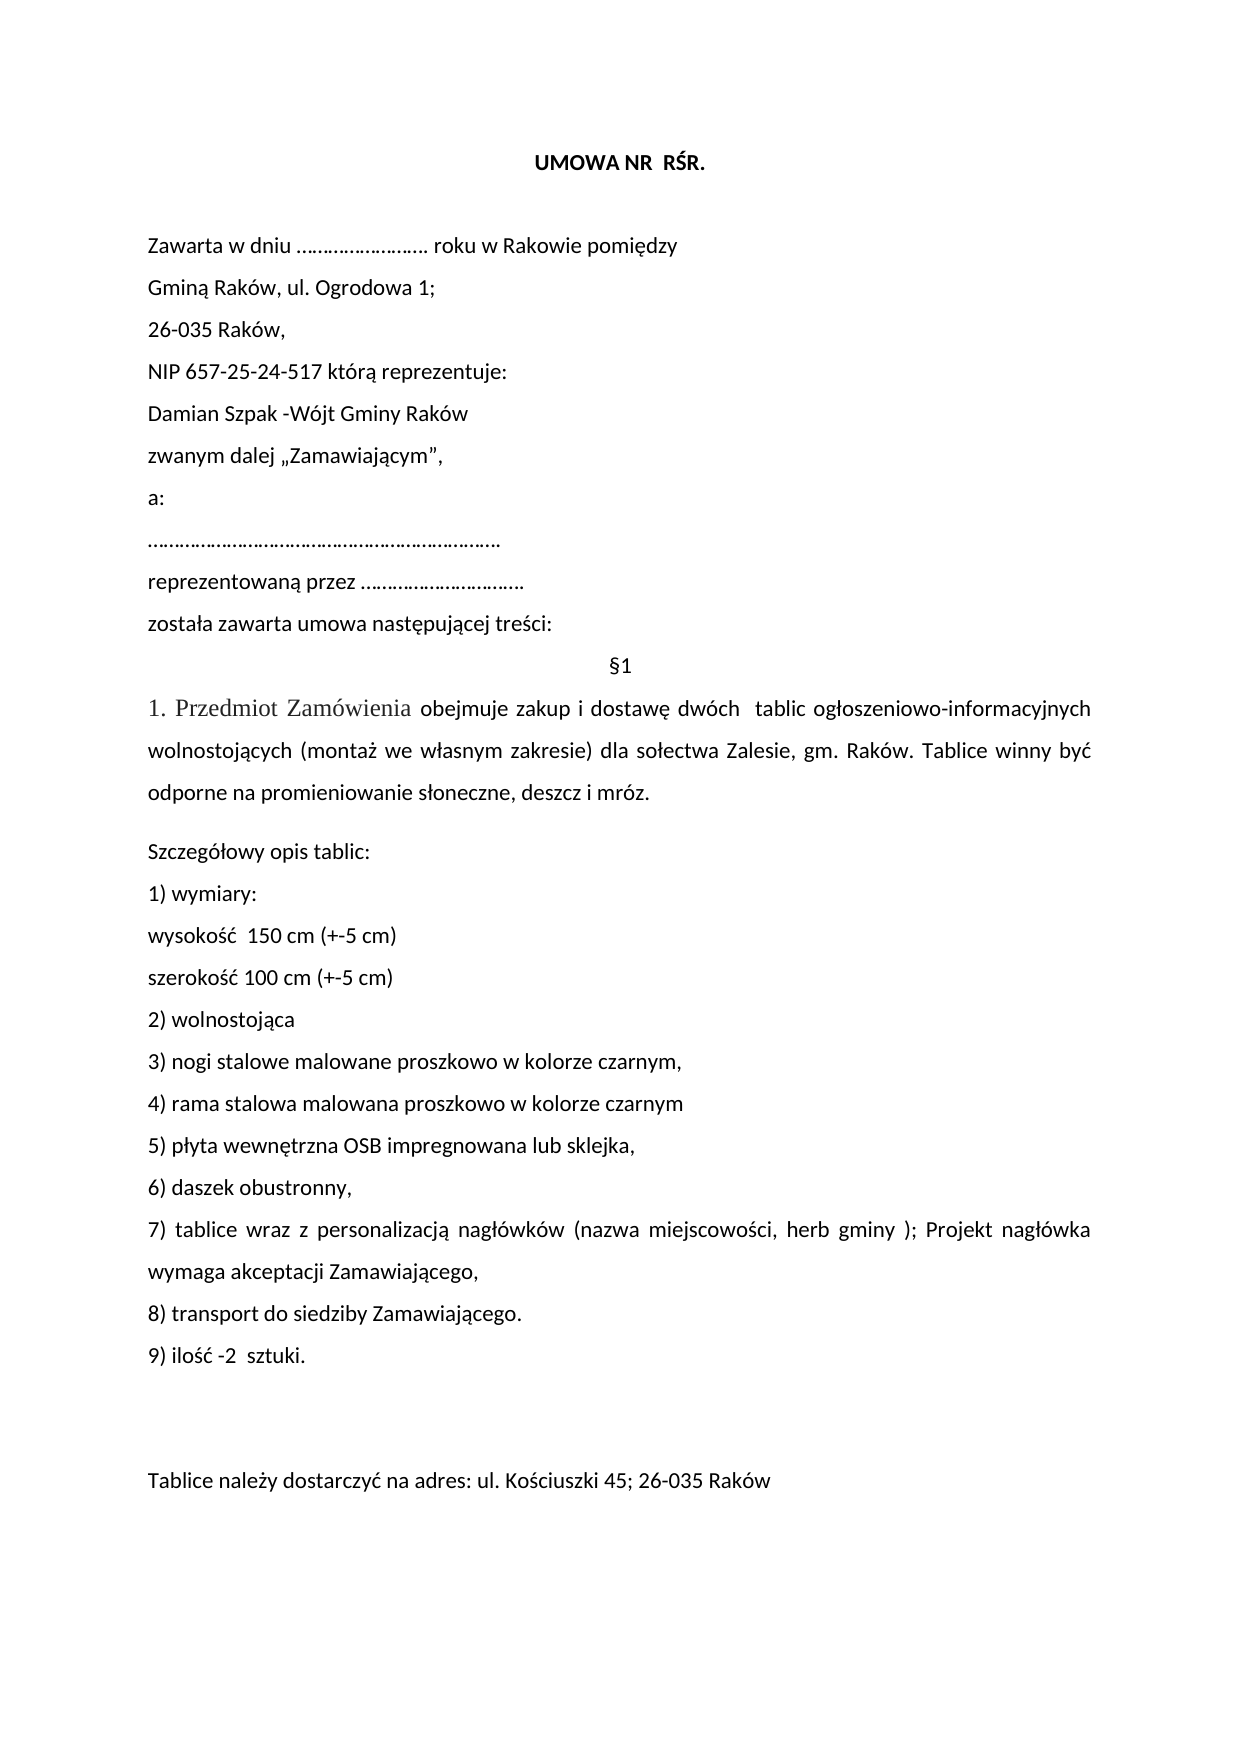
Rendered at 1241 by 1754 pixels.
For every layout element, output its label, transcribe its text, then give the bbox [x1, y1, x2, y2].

text a: [148, 483, 1093, 511]
text zwanym dalej „Zamawiającym”, [148, 441, 1093, 469]
text Damian Szpak -Wójt Gminy Raków [148, 399, 1093, 427]
text 6) daszek obustronny, [148, 1173, 1093, 1201]
text 9) ilość -2 sztuki. [148, 1341, 1093, 1369]
text wysokość 150 cm (+-5 cm) [148, 921, 1093, 949]
text 4) rama stalowa malowana proszkowo w kolorze czarnym [148, 1089, 1093, 1117]
text Szczegółowy opis tablic: [148, 837, 1093, 865]
text 1) wymiary: [148, 879, 1093, 907]
text 2) wolnostojąca [148, 1005, 1093, 1033]
text 1. Przedmiot Zamówienia obejmuje zakup i dostawę dwóch tablic ogłoszeniowo-informacyjnych wolnostojących (montaż we własnym zakresie) dla sołectwa Zalesie, gm. Raków. Tablice winny być odporne na promieniowanie słoneczne, deszcz i mróz. [148, 693, 1093, 806]
text §1 [148, 651, 1093, 679]
text Tablice należy dostarczyć na adres: ul. Kościuszki 45; 26-035 Raków [148, 1467, 1093, 1495]
text Gminą Raków, ul. Ogrodowa 1; 26-035 Raków, [148, 273, 1093, 343]
text …………………………………………………………. [148, 525, 1093, 553]
text UMOWA NR RŚR. [148, 148, 1093, 176]
text 8) transport do siedziby Zamawiającego. [148, 1299, 1093, 1327]
text 7) tablice wraz z personalizacją nagłówków (nazwa miejscowości, herb gminy ); Projekt nagłówka wymaga akceptacji Zamawiającego, [148, 1215, 1093, 1285]
text została zawarta umowa następującej treści: [148, 609, 1093, 637]
text Zawarta w dniu ……………………. roku w Rakowie pomiędzy [148, 232, 1093, 259]
text 5) płyta wewnętrzna OSB impregnowana lub sklejka, [148, 1131, 1093, 1159]
text 3) nogi stalowe malowane proszkowo w kolorze czarnym, [148, 1047, 1093, 1075]
text NIP 657-25-24-517 którą reprezentuje: [148, 357, 1093, 386]
text reprezentowaną przez …………………………. [148, 567, 1093, 595]
text szerokość 100 cm (+-5 cm) [148, 963, 1093, 991]
